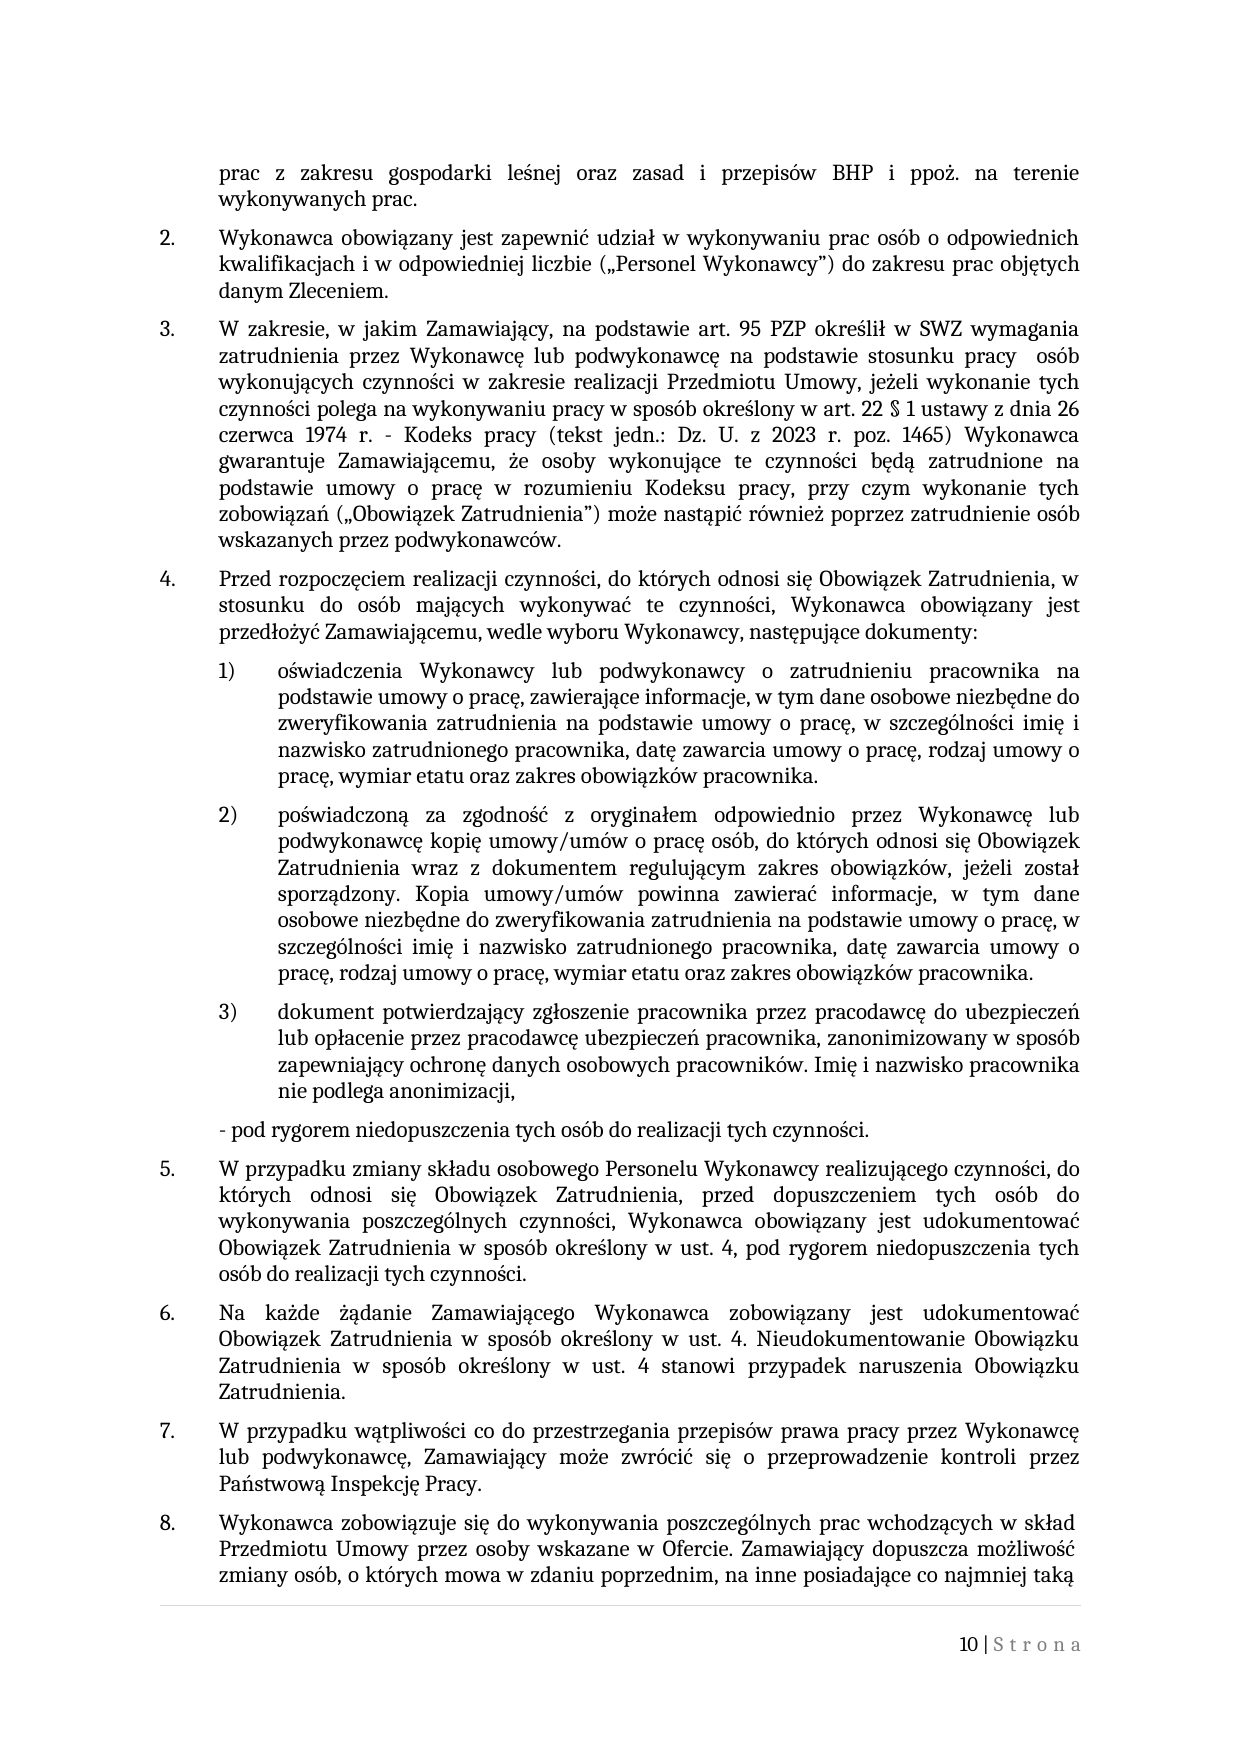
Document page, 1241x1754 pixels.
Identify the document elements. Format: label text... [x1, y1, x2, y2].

list W zakresie, w jakim Zamawiający, na podstawie art. 95 PZP określił w SWZ wymagania zatrudnienia przez Wykonawcę lub podwykonawcę na podstawie stosunku pracy osób wykonujących czynności w zakresie realizacji Przedmiotu Umowy, jeżeli wykonanie tych czynności polega na wykonywaniu pracy w sposób określony w art. 22 § 1 ustawy z dnia 26 czerwca 1974 r. - Kodeks pracy (tekst jedn.: Dz. U. z 2023 r. poz. 1465) Wykonawca gwarantuje Zamawiającemu, że osoby wykonujące te czynności będą zatrudnione na podstawie umowy o pracę w rozumieniu Kodeksu pracy, przy czym wykonanie tych zobowiązań („Obowiązek Zatrudnienia”) może nastąpić również poprzez zatrudnienie osób wskazanych przez podwykonawców. [159, 316, 1081, 553]
text 6. Na każde żądanie Zamawiającego Wykonawca zobowiązany jest udokumentować Obowiązek Zatrudnienia w sposób określony w ust. 4. Nieudokumentowanie Obowiązku Zatrudnienia w sposób określony w ust. 4 stanowi przypadek naruszenia Obowiązku Zatrudnienia. [159, 1300, 1081, 1405]
list Wykonawca obowiązany jest zapewnić udział w wykonywaniu prac osób o odpowiednich kwalifikacjach i w odpowiedniej liczbie („Personel Wykonawcy”) do zakresu prac objętych danym Zleceniem. [159, 225, 1081, 304]
text 5. W przypadku zmiany składu osobowego Personelu Wykonawcy realizującego czynności, do których odnosi się Obowiązek Zatrudnienia, przed dopuszczeniem tych osób do wykonywania poszczególnych czynności, Wykonawca obowiązany jest udokumentować Obowiązek Zatrudnienia w sposób określony w ust. 4, pod rygorem niedopuszczenia tych osób do realizacji tych czynności. [159, 1156, 1081, 1287]
text 7. W przypadku wątpliwości co do przestrzegania przepisów prawa pracy przez Wykonawcę lub podwykonawcę, Zamawiający może zwrócić się o przeprowadzenie kontroli przez Państwową Inspekcję Pracy. [159, 1418, 1081, 1497]
text - pod rygorem niedopuszczenia tych osób do realizacji tych czynności. [218, 1117, 1081, 1143]
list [159, 159, 1081, 212]
text 4. Przed rozpoczęciem realizacji czynności, do których odnosi się Obowiązek Zatrudnienia, w stosunku do osób mających wykonywać te czynności, Wykonawca obowiązany jest przedłożyć Zamawiającemu, wedle wyboru Wykonawcy, następujące dokumenty: [159, 566, 1081, 645]
text 2) poświadczoną za zgodność z oryginałem odpowiednio przez Wykonawcę lub podwykonawcę kopię umowy/umów o pracę osób, do których odnosi się Obowiązek Zatrudnienia wraz z dokumentem regulującym zakres obowiązków, jeżeli został sporządzony. Kopia umowy/umów powinna zawierać informacje, w tym dane osobowe niezbędne do zweryfikowania zatrudnienia na podstawie umowy o pracę, w szczególności imię i nazwisko zatrudnionego pracownika, datę zawarcia umowy o pracę, rodzaj umowy o pracę, wymiar etatu oraz zakres obowiązków pracownika. [218, 802, 1081, 986]
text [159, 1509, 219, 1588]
text 3) dokument potwierdzający zgłoszenie pracownika przez pracodawcę do ubezpieczeń lub opłacenie przez pracodawcę ubezpieczeń pracownika, zanonimizowany w sposób zapewniający ochronę danych osobowych pracowników. Imię i nazwisko pracownika nie podlega anonimizacji, [218, 999, 1081, 1104]
text 1) oświadczenia Wykonawcy lub podwykonawcy o zatrudnieniu pracownika na podstawie umowy o pracę, zawierające informacje, w tym dane osobowe niezbędne do zweryfikowania zatrudnienia na podstawie umowy o pracę, w szczególności imię i nazwisko zatrudnionego pracownika, datę zawarcia umowy o pracę, rodzaj umowy o pracę, wymiar etatu oraz zakres obowiązków pracownika. [218, 657, 1081, 789]
